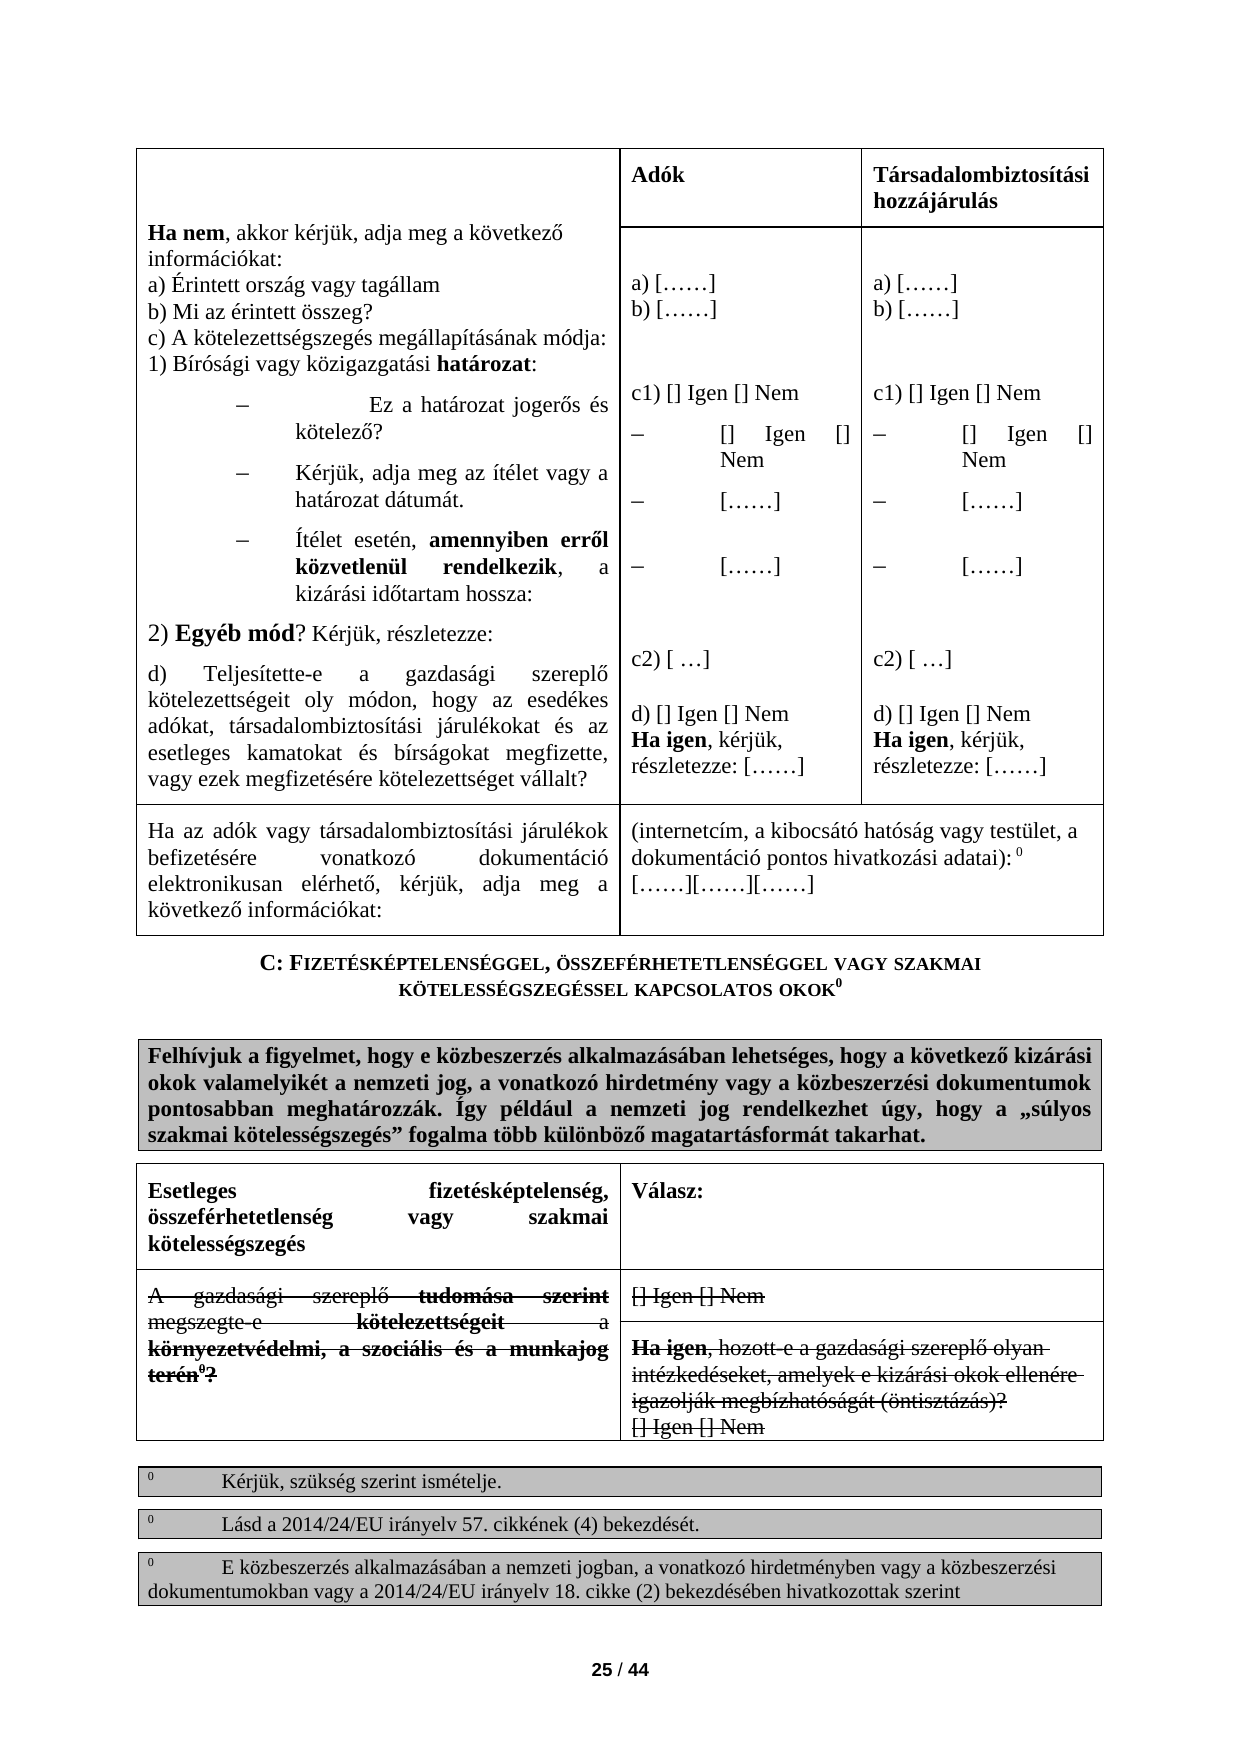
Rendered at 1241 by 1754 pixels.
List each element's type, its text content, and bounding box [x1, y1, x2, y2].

table_header Válasz: [621, 1164, 1103, 1268]
table_cell a) [……] b) [……] c1) [] Igen [] Nem [] Igen [] Nem [……] [……] c2) [ …] d) [] Igen [] Nem Ha igen, kérjük, részletezze: [……] [621, 228, 861, 804]
table_cell Ha az adók vagy társadalombiztosítási járulékok befizetésére vonatkozó dokumentáció elektronikusan elérhető, kérjük, adja meg a következő információkat: [137, 805, 619, 935]
table_cell Adók [621, 149, 861, 226]
table_header Esetleges fizetésképtelenség, összeférhetetlenség vagy szakmai kötelességszegés [137, 1164, 620, 1268]
table_cell A gazdasági szereplő tudomása szerint megszegte-e kötelezettségeit a környezetvédelmi, a szociális és a munkajog terén? [137, 1270, 620, 1440]
table_cell Ha nem, akkor kérjük, adja meg a következő információkat: a) Érintett ország vagy tagállam b) Mi az érintett összeg? c) A kötelezettségszegés megállapításának módja: 1) Bírósági vagy közigazgatási határozat: Ez a határozat jogerős és kötelező? Kérjük, adja meg az ítélet vagy a határozat dátumát. Ítélet esetén, amennyiben erről közvetlenül rendelkezik, a kizárási időtartam hossza: 2) Egyéb mód? Kérjük, részletezze: d) Teljesítette-e a gazdasági szereplő kötelezettségeit oly módon, hogy az esedékes adókat, társadalombiztosítási járulékokat és az esetleges kamatokat és bírságokat megfizette, vagy ezek megfizetésére kötelezettséget vállalt? [137, 149, 619, 804]
text C: Fizetésképtelenséggel, összeférhetetlenséggel vagy szakmai kötelességszegéssel kapcsolatos okok [148, 949, 1093, 1002]
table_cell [621, 1322, 1103, 1440]
text Felhívjuk a figyelmet, hogy e közbeszerzés alkalmazásában lehetséges, hogy a következő kizárási okok valamelyikét a nemzeti jog, a vonatkozó hirdetmény vagy a közbeszerzési dokumentumok pontosabban meghatározzák. Így például a nemzeti jog rendelkezhet úgy, hogy a „súlyos szakmai kötelességszegés” fogalma több különböző magatartásformát takarhat. [139, 1040, 1101, 1150]
table_cell [] Igen [] Nem [621, 1270, 1103, 1321]
table_cell Társadalombiztosítási hozzájárulás [862, 149, 1103, 226]
table_cell a) [……] b) [……] c1) [] Igen [] Nem [] Igen [] Nem [……] [……] c2) [ …] d) [] Igen [] Nem Ha igen, kérjük, részletezze: [……] [862, 228, 1103, 804]
table_cell (internetcím, a kibocsátó hatóság vagy testület, a dokumentáció pontos hivatkozási adatai): [……][……][……] [621, 805, 1103, 935]
